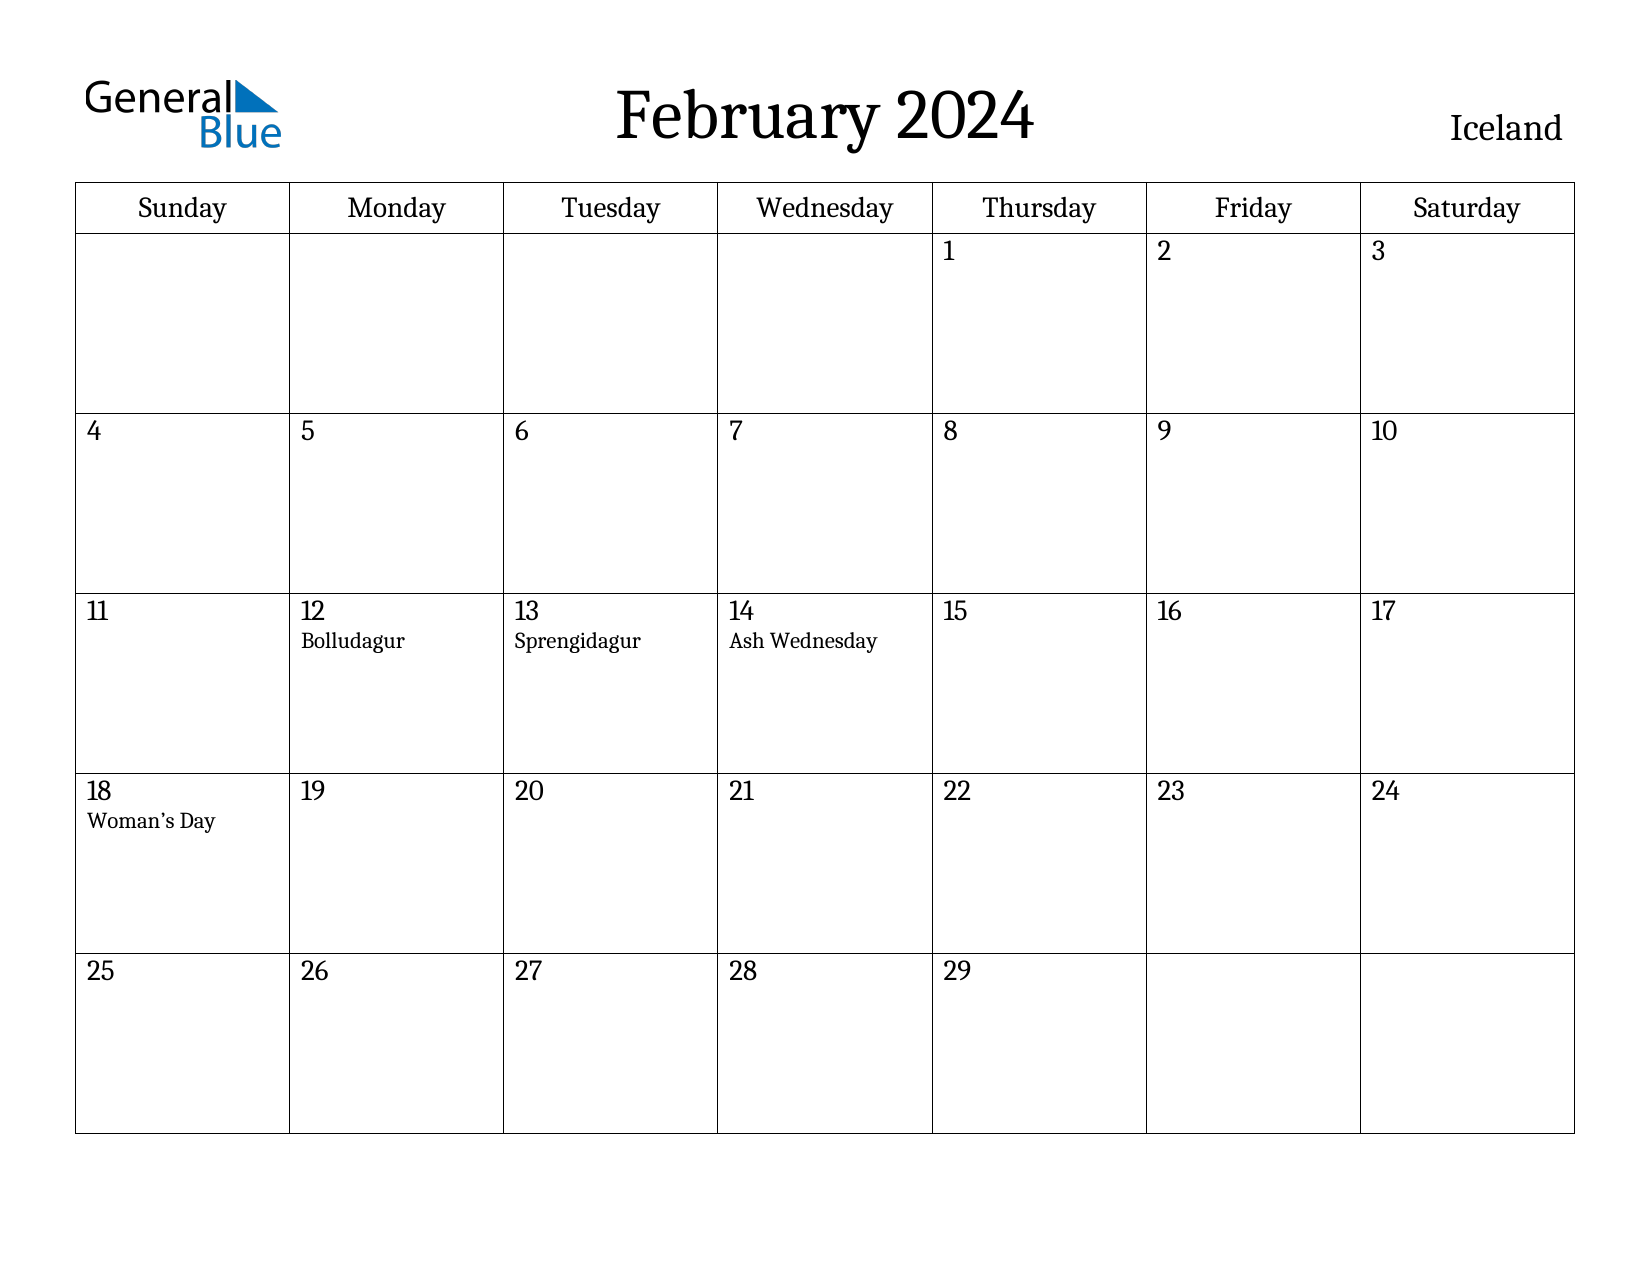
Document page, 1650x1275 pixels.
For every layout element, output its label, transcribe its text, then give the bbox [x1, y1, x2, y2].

table_cell [933, 267, 1146, 413]
table_cell 23 [1147, 774, 1360, 807]
table_cell Sunday [76, 183, 289, 233]
table_cell [76, 627, 289, 773]
table_cell 6 [504, 414, 717, 447]
table_cell 5 [290, 414, 503, 447]
table_cell 15 [933, 594, 1146, 627]
table_cell 7 [718, 414, 932, 447]
table_cell 11 [76, 594, 289, 627]
table_cell 16 [1147, 594, 1360, 627]
table_cell Bolludagur [290, 627, 503, 773]
table_cell [933, 448, 1146, 593]
table_cell [1361, 627, 1574, 773]
table_cell Thursday [933, 183, 1146, 233]
table_cell [504, 448, 717, 593]
table_cell 26 [290, 954, 503, 987]
table_cell [718, 448, 932, 593]
table_cell [290, 234, 503, 267]
table_cell 28 [718, 954, 932, 987]
table_cell [76, 234, 289, 267]
table_cell 22 [933, 774, 1146, 807]
table_cell Saturday [1361, 183, 1574, 233]
table_cell 20 [504, 774, 717, 807]
table_cell Ash Wednesday [718, 627, 932, 773]
table_header February 2024 [504, 75, 1146, 182]
table_cell 17 [1361, 594, 1574, 627]
table_cell 4 [76, 414, 289, 447]
table_header [76, 75, 503, 182]
table_cell 1 [933, 234, 1146, 267]
table_cell [290, 448, 503, 593]
table_cell [290, 988, 503, 1133]
table_cell 2 [1147, 234, 1360, 267]
table_cell 3 [1361, 234, 1574, 267]
table_cell [1147, 267, 1360, 413]
table_cell 10 [1361, 414, 1574, 447]
table_cell 9 [1147, 414, 1360, 447]
table_cell [718, 234, 932, 267]
table_cell [718, 988, 932, 1133]
table_cell [290, 267, 503, 413]
table_cell [1147, 954, 1360, 987]
table_cell [718, 267, 932, 413]
table_cell Tuesday [504, 183, 717, 233]
table_cell [76, 448, 289, 593]
table_cell 24 [1361, 774, 1574, 807]
table_cell 8 [933, 414, 1146, 447]
table_cell Friday [1147, 183, 1360, 233]
table_cell 25 [76, 954, 289, 987]
table_cell [1147, 627, 1360, 773]
table_cell [1361, 448, 1574, 593]
table_cell [1147, 988, 1360, 1133]
table_cell [1361, 267, 1574, 413]
table_cell 12 [290, 594, 503, 627]
table_cell [1361, 808, 1574, 953]
table_cell [933, 627, 1146, 773]
table_cell 18 [76, 774, 289, 807]
table_cell [504, 267, 717, 413]
table_cell 14 [718, 594, 932, 627]
table_cell [504, 808, 717, 953]
table_cell [76, 988, 289, 1133]
table_cell 19 [290, 774, 503, 807]
table_header Iceland [1146, 75, 1574, 182]
table_cell [933, 988, 1146, 1133]
table_cell [718, 808, 932, 953]
picture [86, 80, 281, 148]
table_cell [1361, 954, 1574, 987]
table_cell [933, 808, 1146, 953]
table_cell 29 [933, 954, 1146, 987]
table_cell Monday [290, 183, 503, 233]
table_cell [1147, 808, 1360, 953]
table_cell [1361, 988, 1574, 1133]
table_cell 21 [718, 774, 932, 807]
table_cell Wednesday [718, 183, 932, 233]
table_cell Woman’s Day [76, 808, 289, 953]
table_cell 13 [504, 594, 717, 627]
table_cell [504, 988, 717, 1133]
table_cell [504, 234, 717, 267]
table_cell Sprengidagur [504, 627, 717, 773]
table_cell 27 [504, 954, 717, 987]
table_cell [76, 267, 289, 413]
table_cell [290, 808, 503, 953]
table_cell [1147, 448, 1360, 593]
